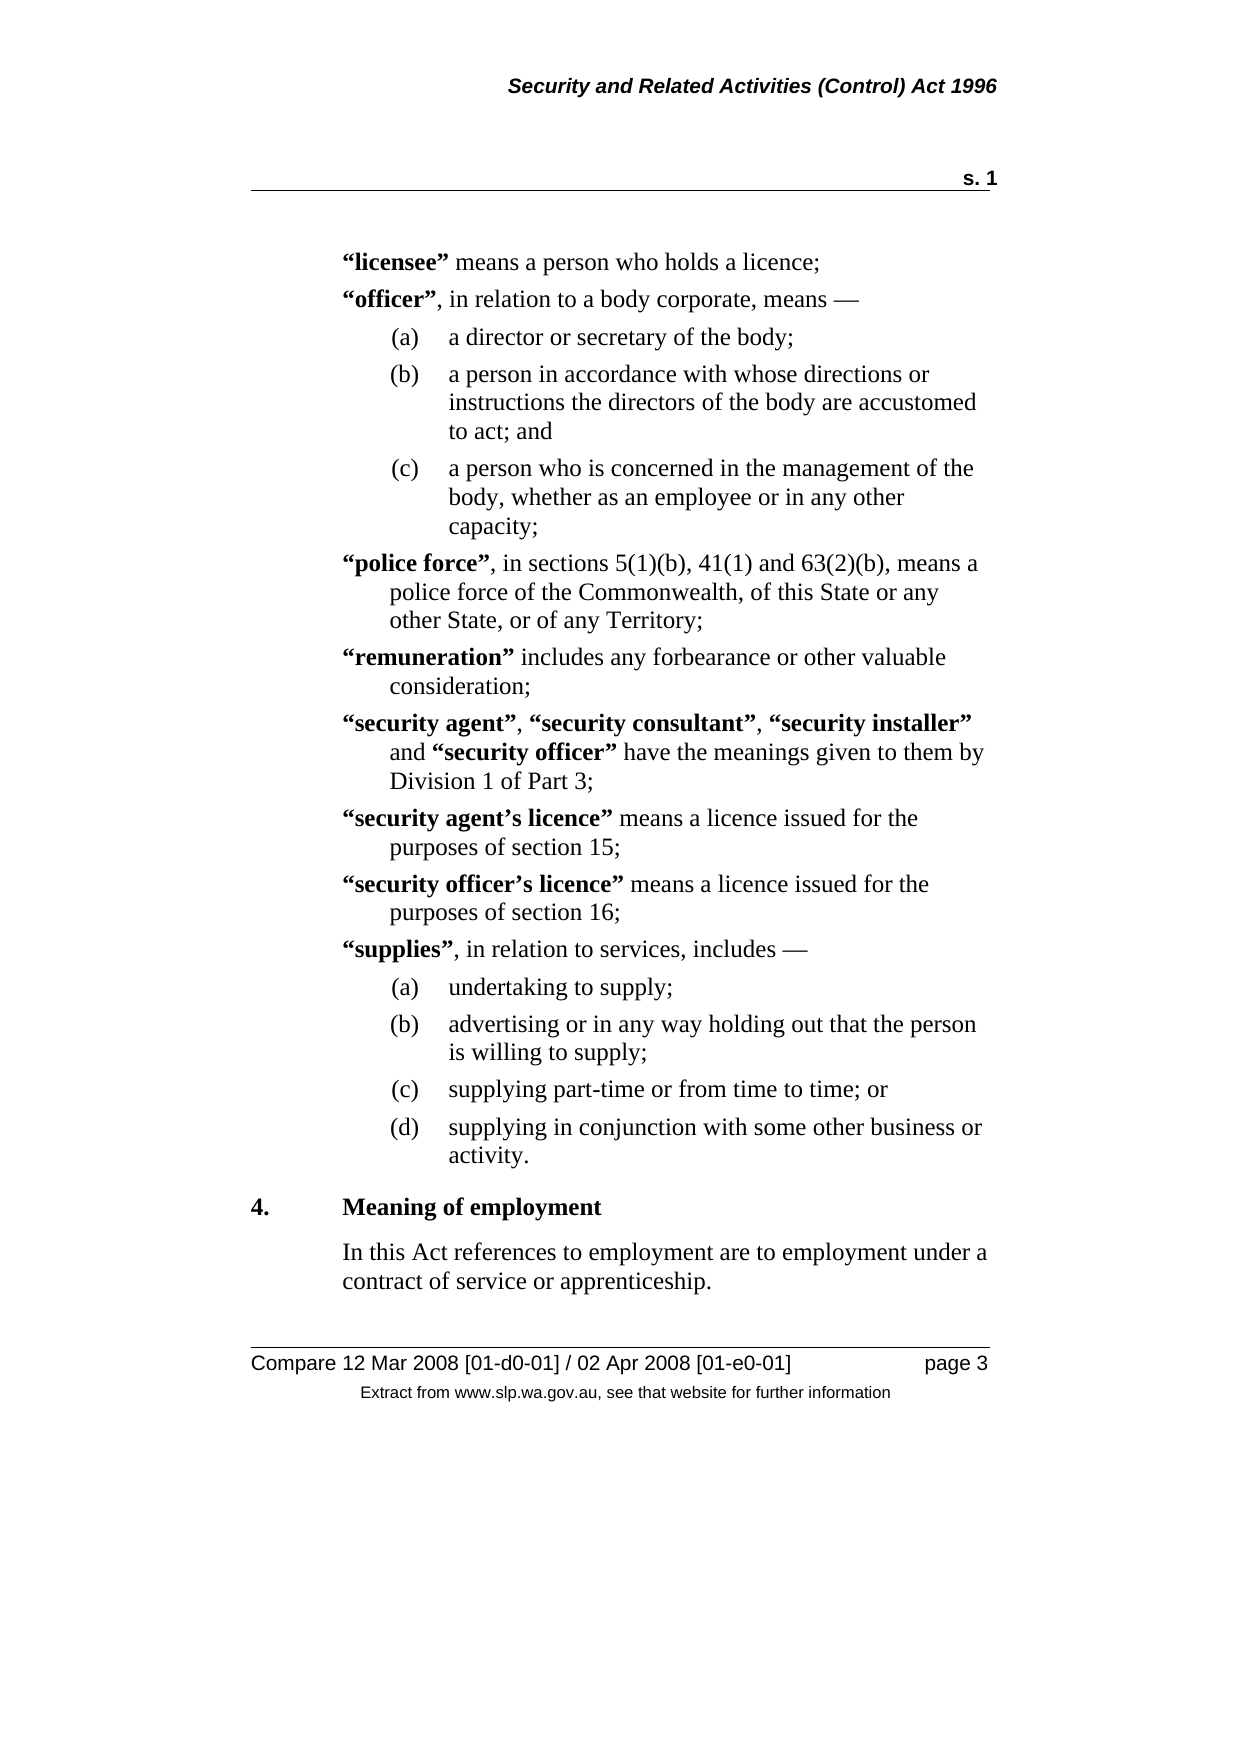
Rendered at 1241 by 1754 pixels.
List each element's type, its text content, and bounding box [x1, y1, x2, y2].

subtitle 4. Meaning of employment [251, 1192, 990, 1221]
text (a) undertaking to supply; [251, 972, 990, 1000]
text “licensee” means a person who holds a licence; [251, 247, 990, 276]
text “police force”, in sections 5(1)(b), 41(1) and 63(2)(b), means a police force of the Commonwealth, of this State or any other State, or of any Territory; [251, 548, 990, 634]
text In this Act references to employment are to employment under a contract of service or apprenticeship. [251, 1237, 990, 1295]
text “security agent’s licence” means a licence issued for the purposes of section 15; [251, 803, 990, 860]
text (b) a person in accordance with whose directions or instructions the directors of the body are accustomed to act; and [251, 359, 990, 445]
text (b) advertising or in any way holding out that the person is willing to supply; [251, 1009, 990, 1066]
text (c) a person who is concerned in the management of the body, whether as an employee or in any other capacity; [251, 453, 990, 539]
text (a) a director or secretary of the body; [251, 322, 990, 350]
text “supplies”, in relation to services, includes — [251, 934, 990, 963]
text (c) supplying part-time or from time to time; or [251, 1074, 990, 1103]
text “remuneration” includes any forbearance or other valuable consideration; [251, 642, 990, 700]
text (d) supplying in conjunction with some other business or activity. [251, 1112, 990, 1169]
text “security agent”, “security consultant”, “security installer” and “security officer” have the meanings given to them by Division 1 of Part 3; [251, 708, 990, 794]
text “security officer’s licence” means a licence issued for the purposes of section 16; [251, 869, 990, 926]
text “officer”, in relation to a body corporate, means — [251, 284, 990, 313]
